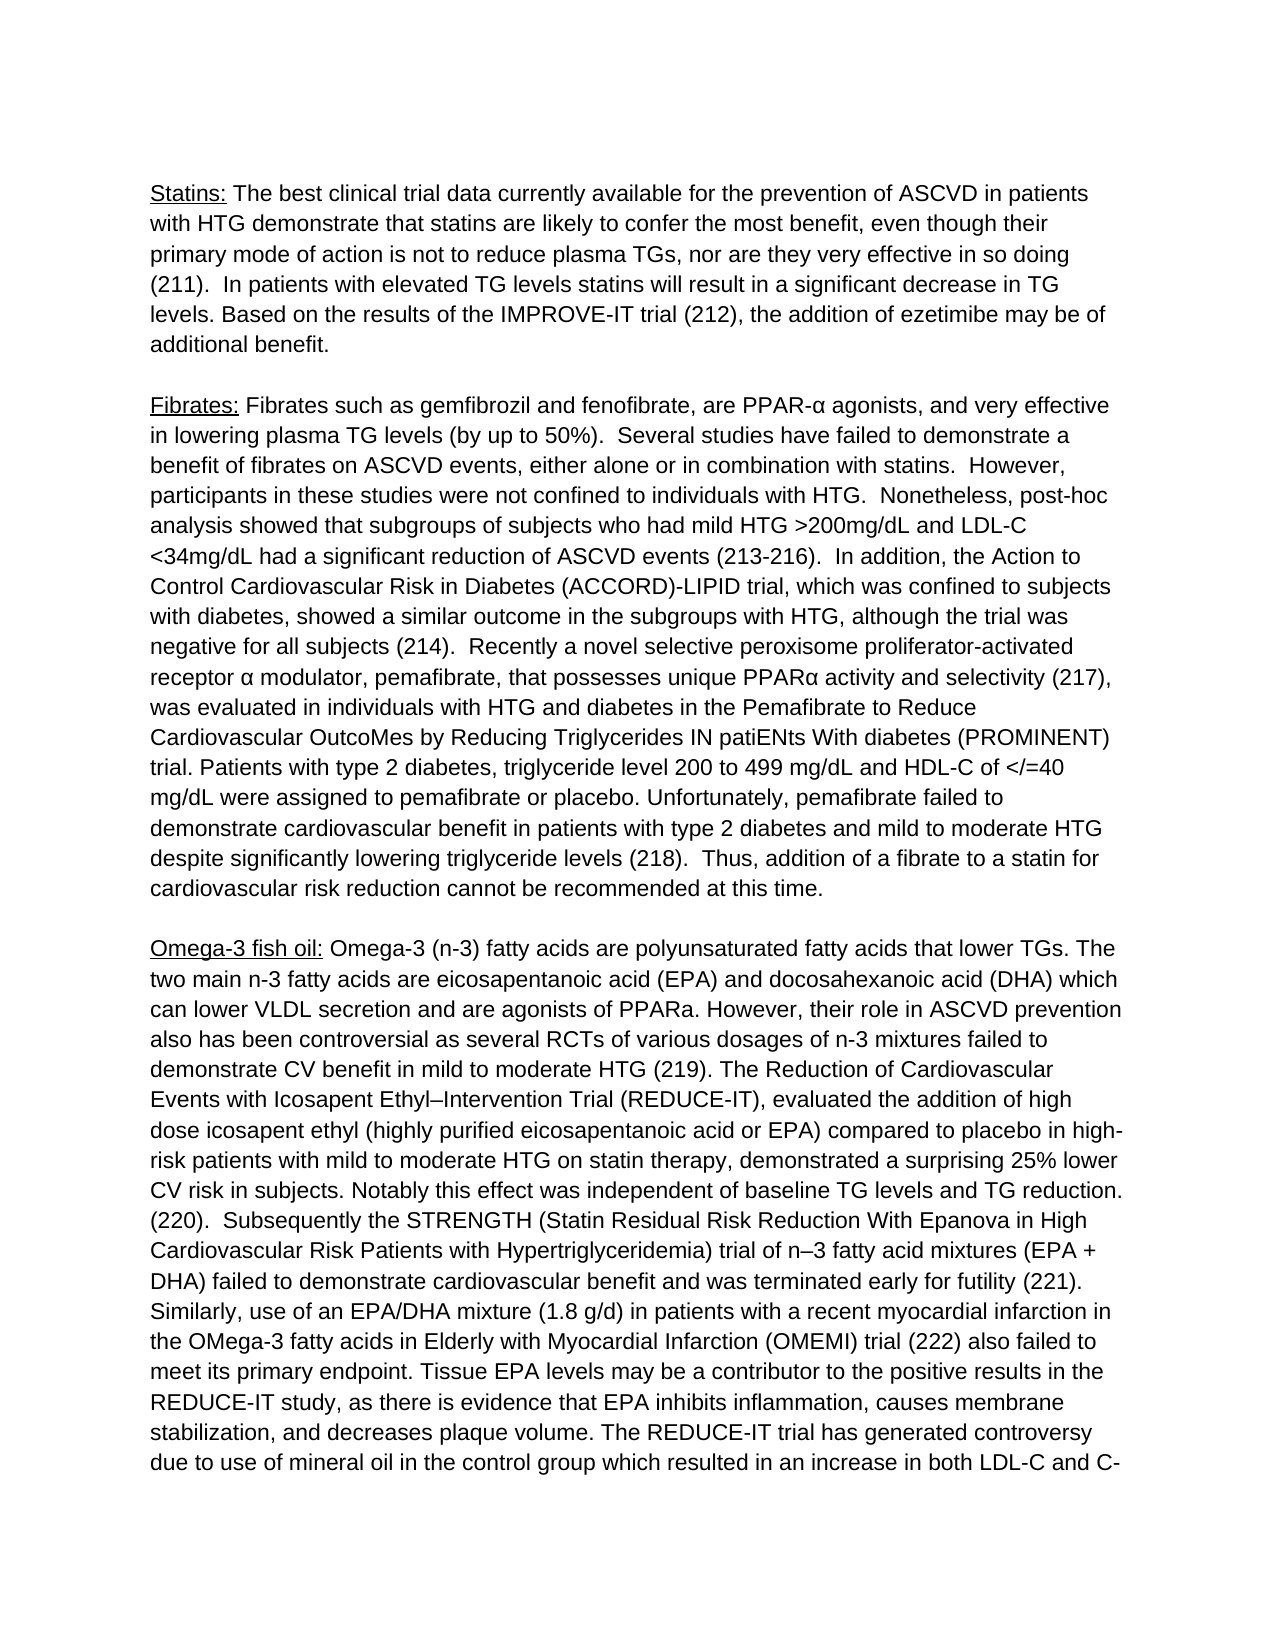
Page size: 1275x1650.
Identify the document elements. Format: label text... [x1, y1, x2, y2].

text Fibrates: Fibrates such as gemfibrozil and fenofibrate, are PPAR-α agonists, and very effective in lowering plasma TG levels (by up to 50%). Several studies have failed to demonstrate a benefit of fibrates on ASCVD events, either alone or in combination with statins. However, participants in these studies were not confined to individuals with HTG. Nonetheless, post-hoc analysis showed that subgroups of subjects who had mild HTG >200mg/dL and LDL-C <34mg/dL had a significant reduction of ASCVD events (213-216). In addition, the Action to Control Cardiovascular Risk in Diabetes (ACCORD)-LIPID trial, which was confined to subjects with diabetes, showed a similar outcome in the subgroups with HTG, although the trial was negative for all subjects (214). Recently a novel selective peroxisome proliferator-activated receptor α modulator, pemafibrate, that possesses unique PPARα activity and selectivity (217), was evaluated in individuals with HTG and diabetes in the Pemafibrate to Reduce Cardiovascular OutcoMes by Reducing Triglycerides IN patiENts With diabetes (PROMINENT) trial. Patients with type 2 diabetes, triglyceride level 200 to 499 mg/dL and HDL-C of </=40 mg/dL were assigned to pemafibrate or placebo. Unfortunately, pemafibrate failed to demonstrate cardiovascular benefit in patients with type 2 diabetes and mild to moderate HTG despite significantly lowering triglyceride levels (218). Thus, addition of a fibrate to a statin for cardiovascular risk reduction cannot be recommended at this time. [150, 392, 1125, 901]
text Statins: The best clinical trial data currently available for the prevention of ASCVD in patients with HTG demonstrate that statins are likely to confer the most benefit, even though their primary mode of action is not to reduce plasma TGs, nor are they very effective in so doing (211). In patients with elevated TG levels statins will result in a significant decrease in TG levels. Based on the results of the IMPROVE-IT trial (212), the addition of ezetimibe may be of additional benefit. [150, 180, 1125, 358]
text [150, 935, 1125, 1475]
